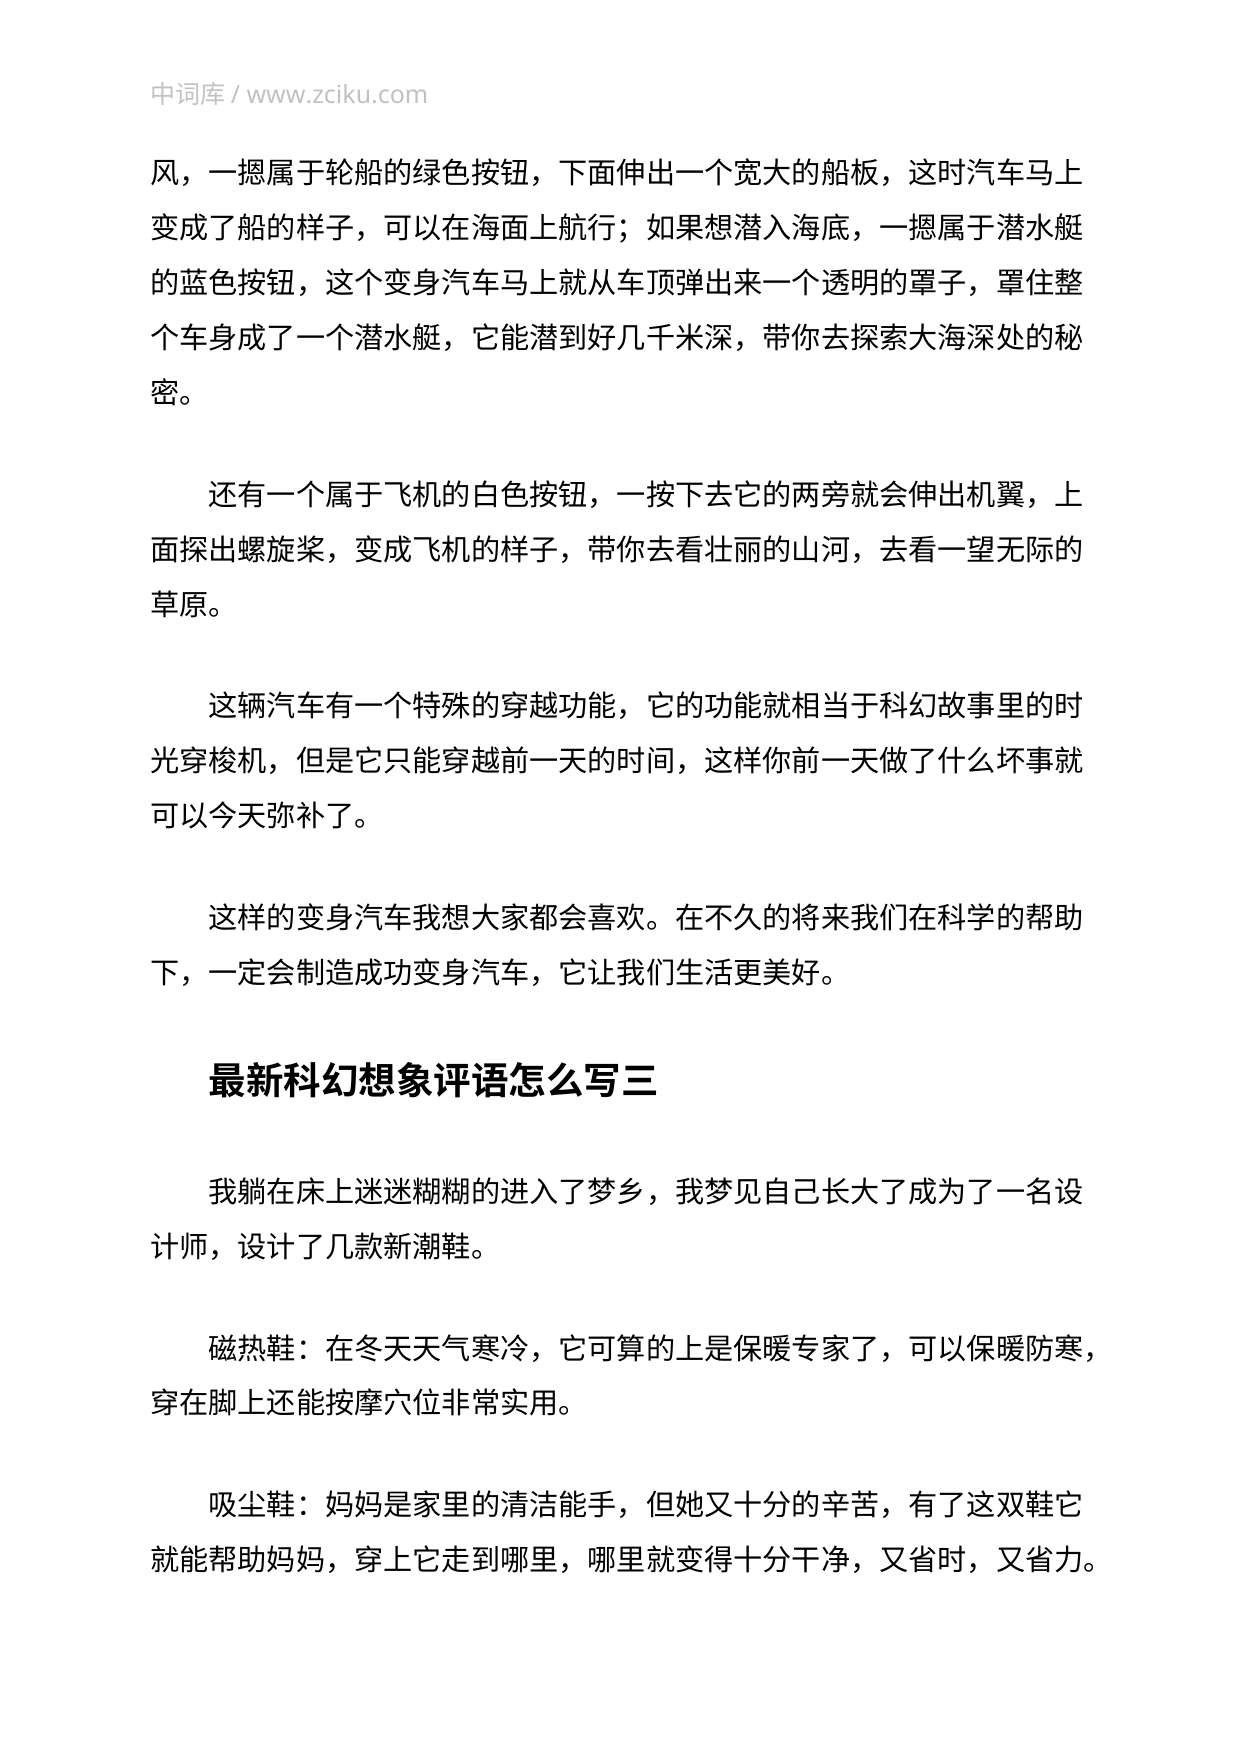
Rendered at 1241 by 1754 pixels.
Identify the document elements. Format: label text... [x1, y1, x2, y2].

text 我躺在床上迷迷糊糊的进入了梦乡，我梦见自己长大了成为了一名设计师，设计了几款新潮鞋。 [150, 1168, 1090, 1266]
text 这辆汽车有一个特殊的穿越功能，它的功能就相当于科幻故事里的时光穿梭机，但是它只能穿越前一天的时间，这样你前一天做了什么坏事就可以今天弥补了。 [150, 683, 1090, 835]
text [150, 150, 1090, 412]
text 这样的变身汽车我想大家都会喜欢。在不久的将来我们在科学的帮助下，一定会制造成功变身汽车，它让我们生活更美好。 [150, 894, 1090, 992]
text 磁热鞋：在冬天天气寒冷，它可算的上是保暖专家了，可以保暖防寒，穿在脚上还能按摩穴位非常实用。 [150, 1325, 1090, 1422]
text 还有一个属于飞机的白色按钮，一按下去它的两旁就会伸出机翼，上面探出螺旋桨，变成飞机的样子，带你去看壮丽的山河，去看一望无际的草原。 [150, 471, 1090, 623]
text 最新科幻想象评语怎么写三 [150, 1051, 1090, 1105]
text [150, 1482, 1090, 1579]
